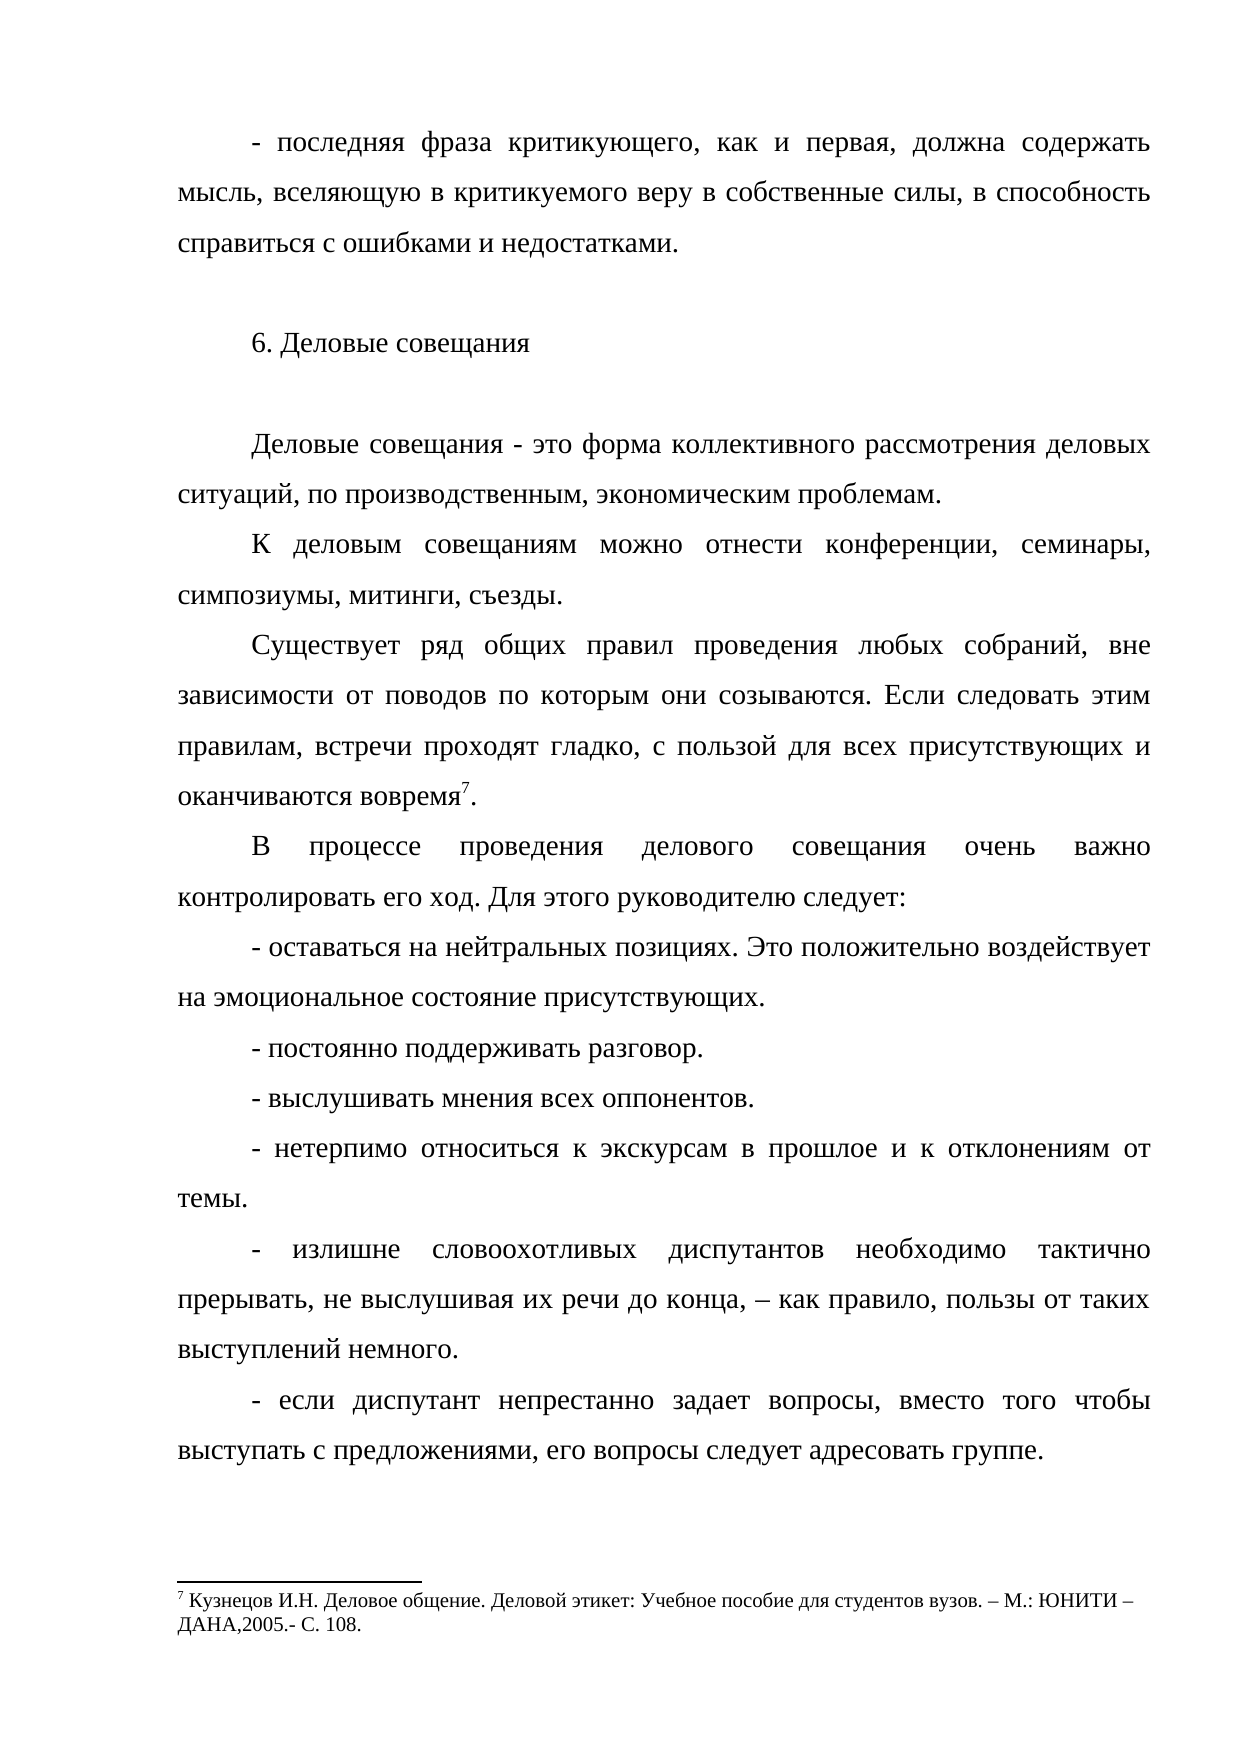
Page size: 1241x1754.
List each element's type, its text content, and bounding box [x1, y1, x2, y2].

text - выслушивать мнения всех оппонентов. [177, 1080, 1152, 1113]
text Существует ряд общих правил проведения любых собраний, вне зависимости от поводов по которым они созываются. Если следовать этим правилам, встречи проходят гладко, с пользой для всех присутствующих и оканчиваются вовремя. [177, 627, 1152, 812]
text Деловые совещания - это форма коллективного рассмотрения деловых ситуаций, по производственным, экономическим проблемам. [177, 426, 1152, 510]
text - оставаться на нейтральных позициях. Это положительно воздействует на эмоциональное состояние присутствующих. [177, 929, 1152, 1013]
text 6. Деловые совещания [177, 325, 1152, 359]
text К деловым совещаниям можно отнести конференции, семинары, симпозиумы, митинги, съезды. [177, 527, 1152, 610]
text - нетерпимо относиться к экскурсам в прошлое и к отклонениям от темы. [177, 1130, 1152, 1214]
text - постоянно поддерживать разговор. [177, 1030, 1152, 1063]
text - если диспутант непрестанно задает вопросы, вместо того чтобы выступать с предложениями, его вопросы следует адресовать группе. [177, 1382, 1152, 1466]
text - последняя фраза критикующего, как и первая, должна содержать мысль, вселяющую в критикуемого веру в собственные силы, в способность справиться с ошибками и недостатками. [177, 124, 1152, 258]
text - излишне словоохотливых диспутантов необходимо тактично прерывать, не выслушивая их речи до конца, – как правило, пользы от таких выступлений немного. [177, 1231, 1152, 1365]
text В процессе проведения делового совещания очень важно контролировать его ход. Для этого руководителю следует: [177, 828, 1152, 912]
